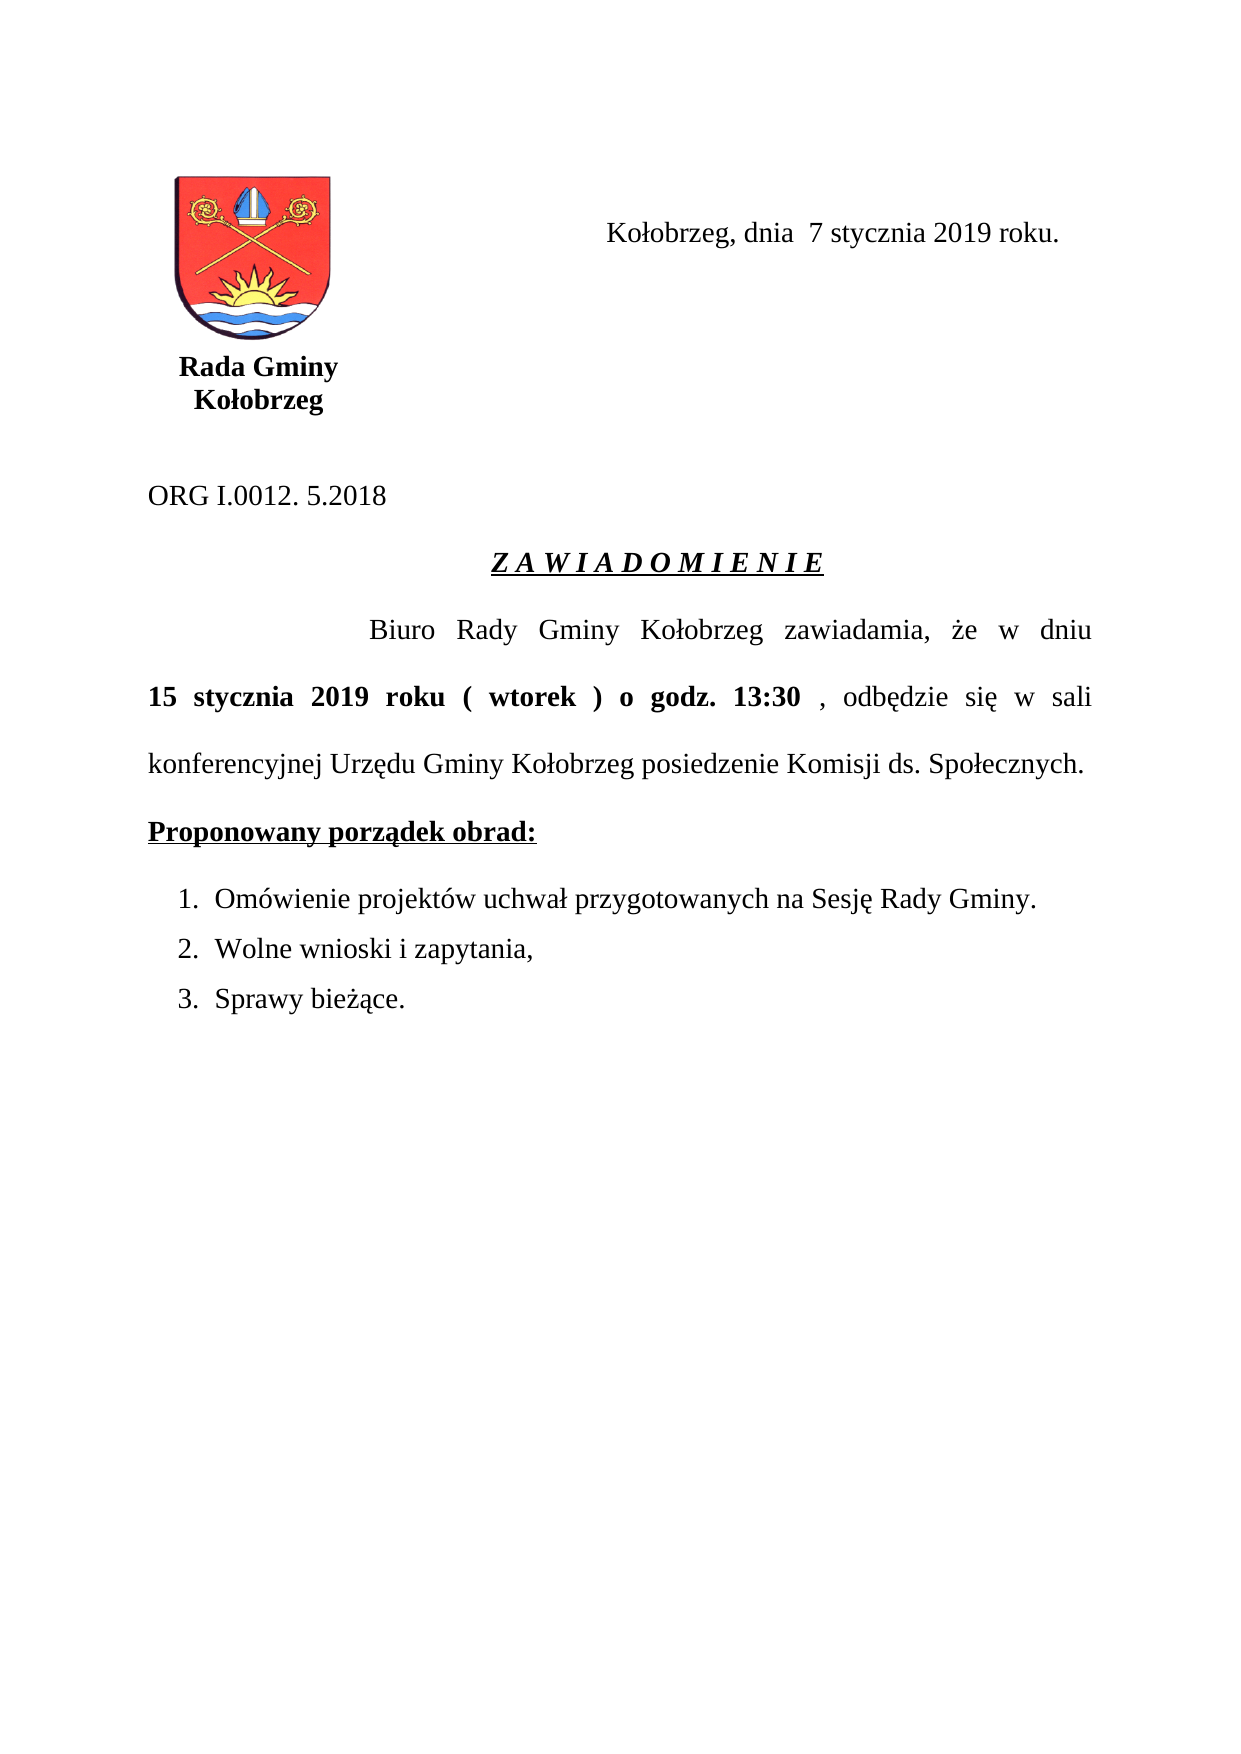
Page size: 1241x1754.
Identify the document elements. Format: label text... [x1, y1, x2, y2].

text ORG I.0012. 5.2018 [148, 478, 1141, 512]
list Omówienie projektów uchwał przygotowanych na Sesję Rady Gminy. [177, 881, 1093, 914]
text Proponowany porządek obrad: [148, 814, 1093, 847]
text Z A W I A D O M I E N I E [148, 545, 1093, 579]
list Wolne wnioski i zapytania, [177, 931, 1093, 964]
text Kołobrzeg [148, 382, 369, 416]
text Kołobrzeg, dnia 7 stycznia 2019 roku. [504, 215, 1141, 248]
text Rada Gminy [148, 349, 369, 382]
text Biuro Rady Gminy Kołobrzeg zawiadamia, że w dniu 15 stycznia 2019 roku ( wtorek ) o godz. 13:30 , odbędzie się w sali konferencyjnej Urzędu Gminy Kołobrzeg posiedzenie Komisji ds. Społecznych. [148, 612, 1093, 780]
picture [170, 157, 340, 344]
list Sprawy bieżące. [177, 981, 1093, 1015]
